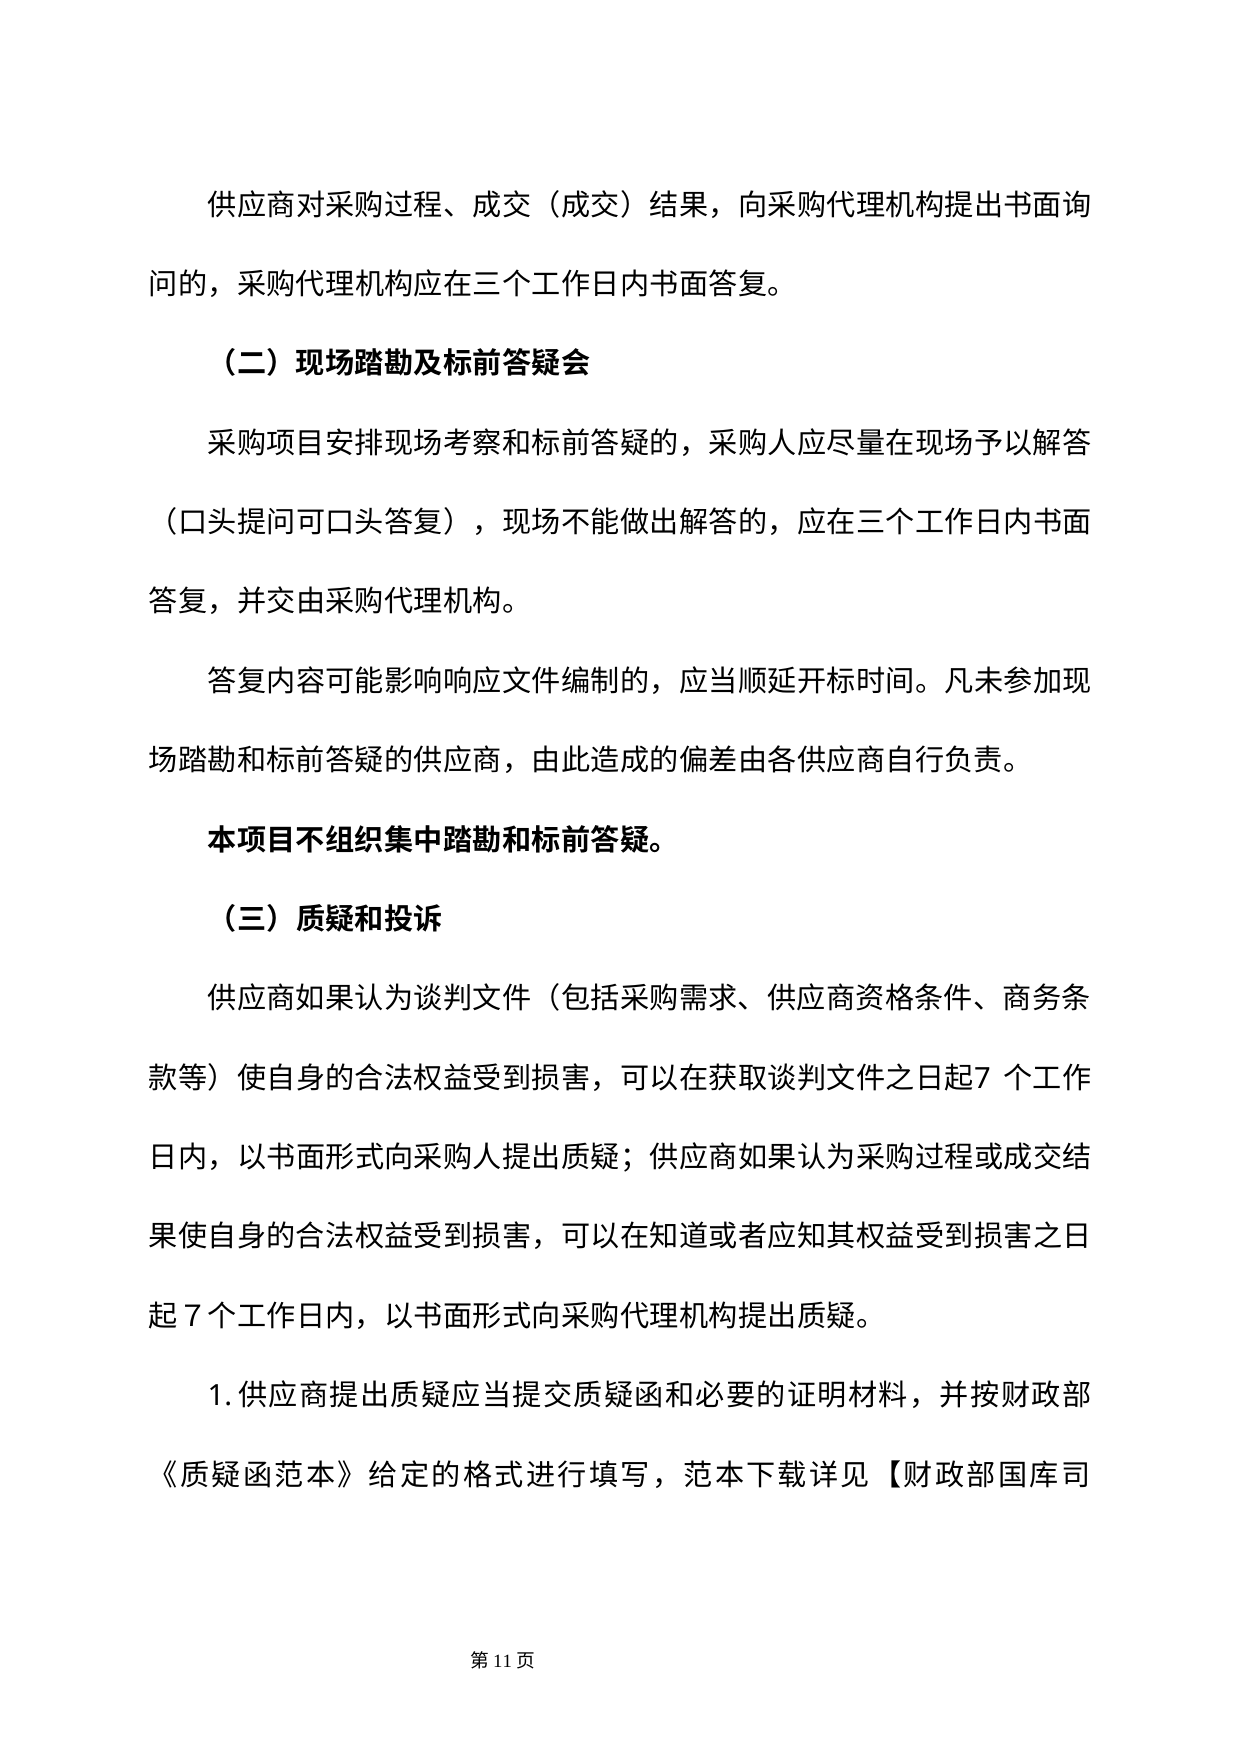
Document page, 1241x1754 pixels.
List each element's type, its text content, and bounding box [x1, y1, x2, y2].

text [148, 1353, 1092, 1512]
text 供应商对采购过程、成交（成交）结果，向采购代理机构提出书面询问的，采购代理机构应在三个工作日内书面答复。 [148, 163, 1092, 321]
text 答复内容可能影响响应文件编制的，应当顺延开标时间。凡未参加现场踏勘和标前答疑的供应商，由此造成的偏差由各供应商自行负责。 [148, 639, 1092, 798]
text 本项目不组织集中踏勘和标前答疑。 [148, 798, 1092, 877]
text 采购项目安排现场考察和标前答疑的，采购人应尽量在现场予以解答（口头提问可口头答复），现场不能做出解答的，应在三个工作日内书面答复，并交由采购代理机构。 [148, 401, 1092, 639]
text （二）现场踏勘及标前答疑会 [148, 321, 1092, 401]
text 供应商如果认为谈判文件（包括采购需求、供应商资格条件、商务条款等）使自身的合法权益受到损害，可以在获取谈判文件之日起7个工作日内，以书面形式向采购人提出质疑；供应商如果认为采购过程或成交结果使自身的合法权益受到损害，可以在知道或者应知其权益受到损害之日起７个工作日内，以书面形式向采购代理机构提出质疑。 [148, 956, 1092, 1353]
text （三）质疑和投诉 [148, 877, 1092, 956]
